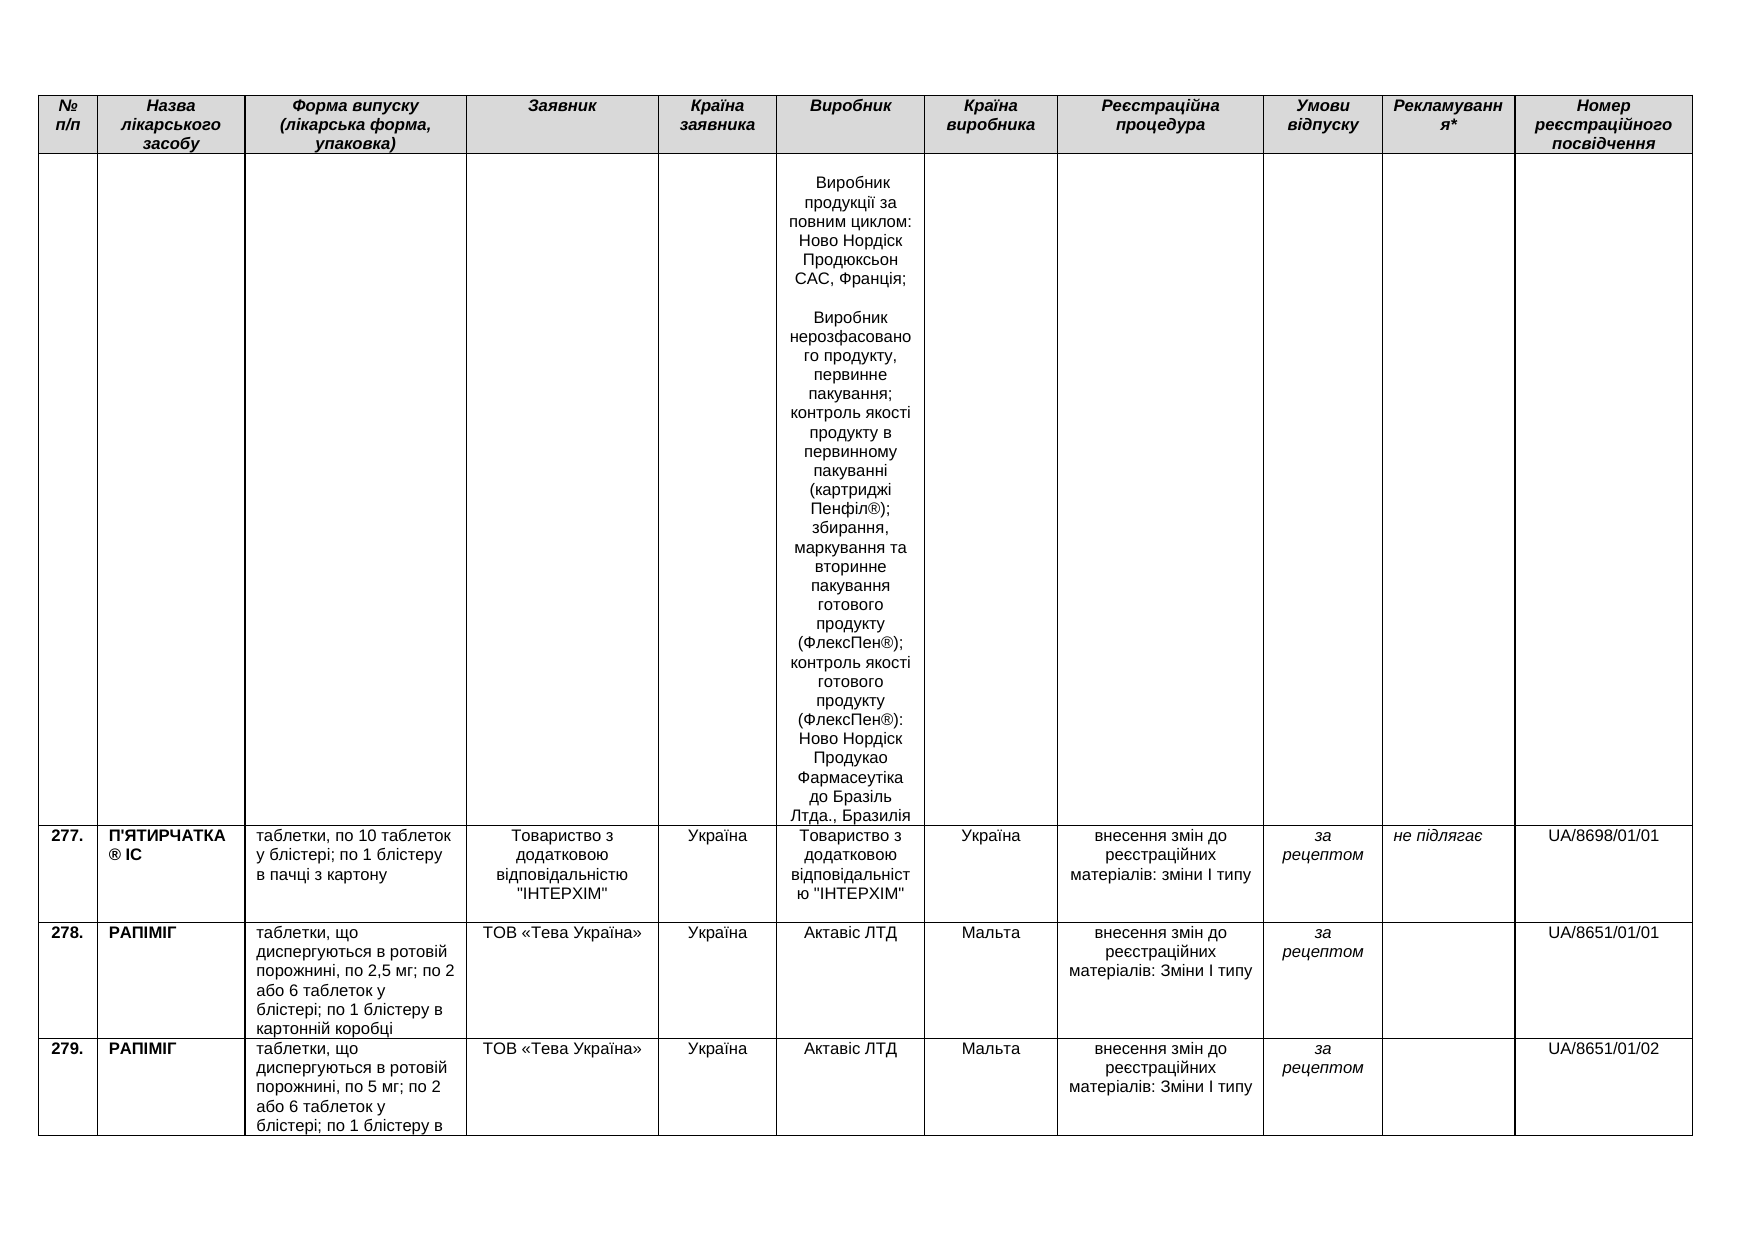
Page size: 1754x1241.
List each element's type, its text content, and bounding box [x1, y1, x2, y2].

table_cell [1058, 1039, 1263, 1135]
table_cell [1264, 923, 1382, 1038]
table_header Умови відпуску [1264, 96, 1382, 153]
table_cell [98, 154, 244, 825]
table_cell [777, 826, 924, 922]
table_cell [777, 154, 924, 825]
table_header Заявник [467, 96, 658, 153]
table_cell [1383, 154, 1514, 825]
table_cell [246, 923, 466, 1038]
table_header Країна заявника [659, 96, 776, 153]
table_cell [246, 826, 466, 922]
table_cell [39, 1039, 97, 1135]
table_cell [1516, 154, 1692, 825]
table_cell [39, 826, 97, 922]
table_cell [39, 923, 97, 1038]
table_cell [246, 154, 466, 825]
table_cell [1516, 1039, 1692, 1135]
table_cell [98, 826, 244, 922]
table_header Назва лікарського засобу [98, 96, 244, 153]
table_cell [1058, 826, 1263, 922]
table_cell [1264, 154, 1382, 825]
table_header Номер реєстраційного посвідчення [1516, 96, 1692, 153]
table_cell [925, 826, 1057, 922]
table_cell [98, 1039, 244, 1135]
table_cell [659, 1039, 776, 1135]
table_header Виробник [777, 96, 924, 153]
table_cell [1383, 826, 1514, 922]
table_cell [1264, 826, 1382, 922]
table_header № п/п [39, 96, 97, 153]
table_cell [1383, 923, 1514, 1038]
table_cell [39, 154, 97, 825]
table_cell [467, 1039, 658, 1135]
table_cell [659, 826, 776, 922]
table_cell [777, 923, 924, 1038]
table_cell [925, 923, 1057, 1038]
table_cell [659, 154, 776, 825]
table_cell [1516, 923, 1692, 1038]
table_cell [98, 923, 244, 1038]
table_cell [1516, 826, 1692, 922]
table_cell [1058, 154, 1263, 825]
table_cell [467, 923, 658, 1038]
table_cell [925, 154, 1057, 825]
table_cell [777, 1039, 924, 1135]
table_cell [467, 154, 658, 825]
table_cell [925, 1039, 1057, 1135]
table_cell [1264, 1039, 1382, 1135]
table_header Реєстраційна процедура [1058, 96, 1263, 153]
table_header Форма випуску (лікарська форма, упаковка) [246, 96, 466, 153]
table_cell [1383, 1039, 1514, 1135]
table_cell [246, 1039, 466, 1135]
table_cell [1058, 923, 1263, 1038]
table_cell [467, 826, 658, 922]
table_header Країна виробника [925, 96, 1057, 153]
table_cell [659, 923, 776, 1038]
table_header Рекламування* [1383, 96, 1514, 153]
